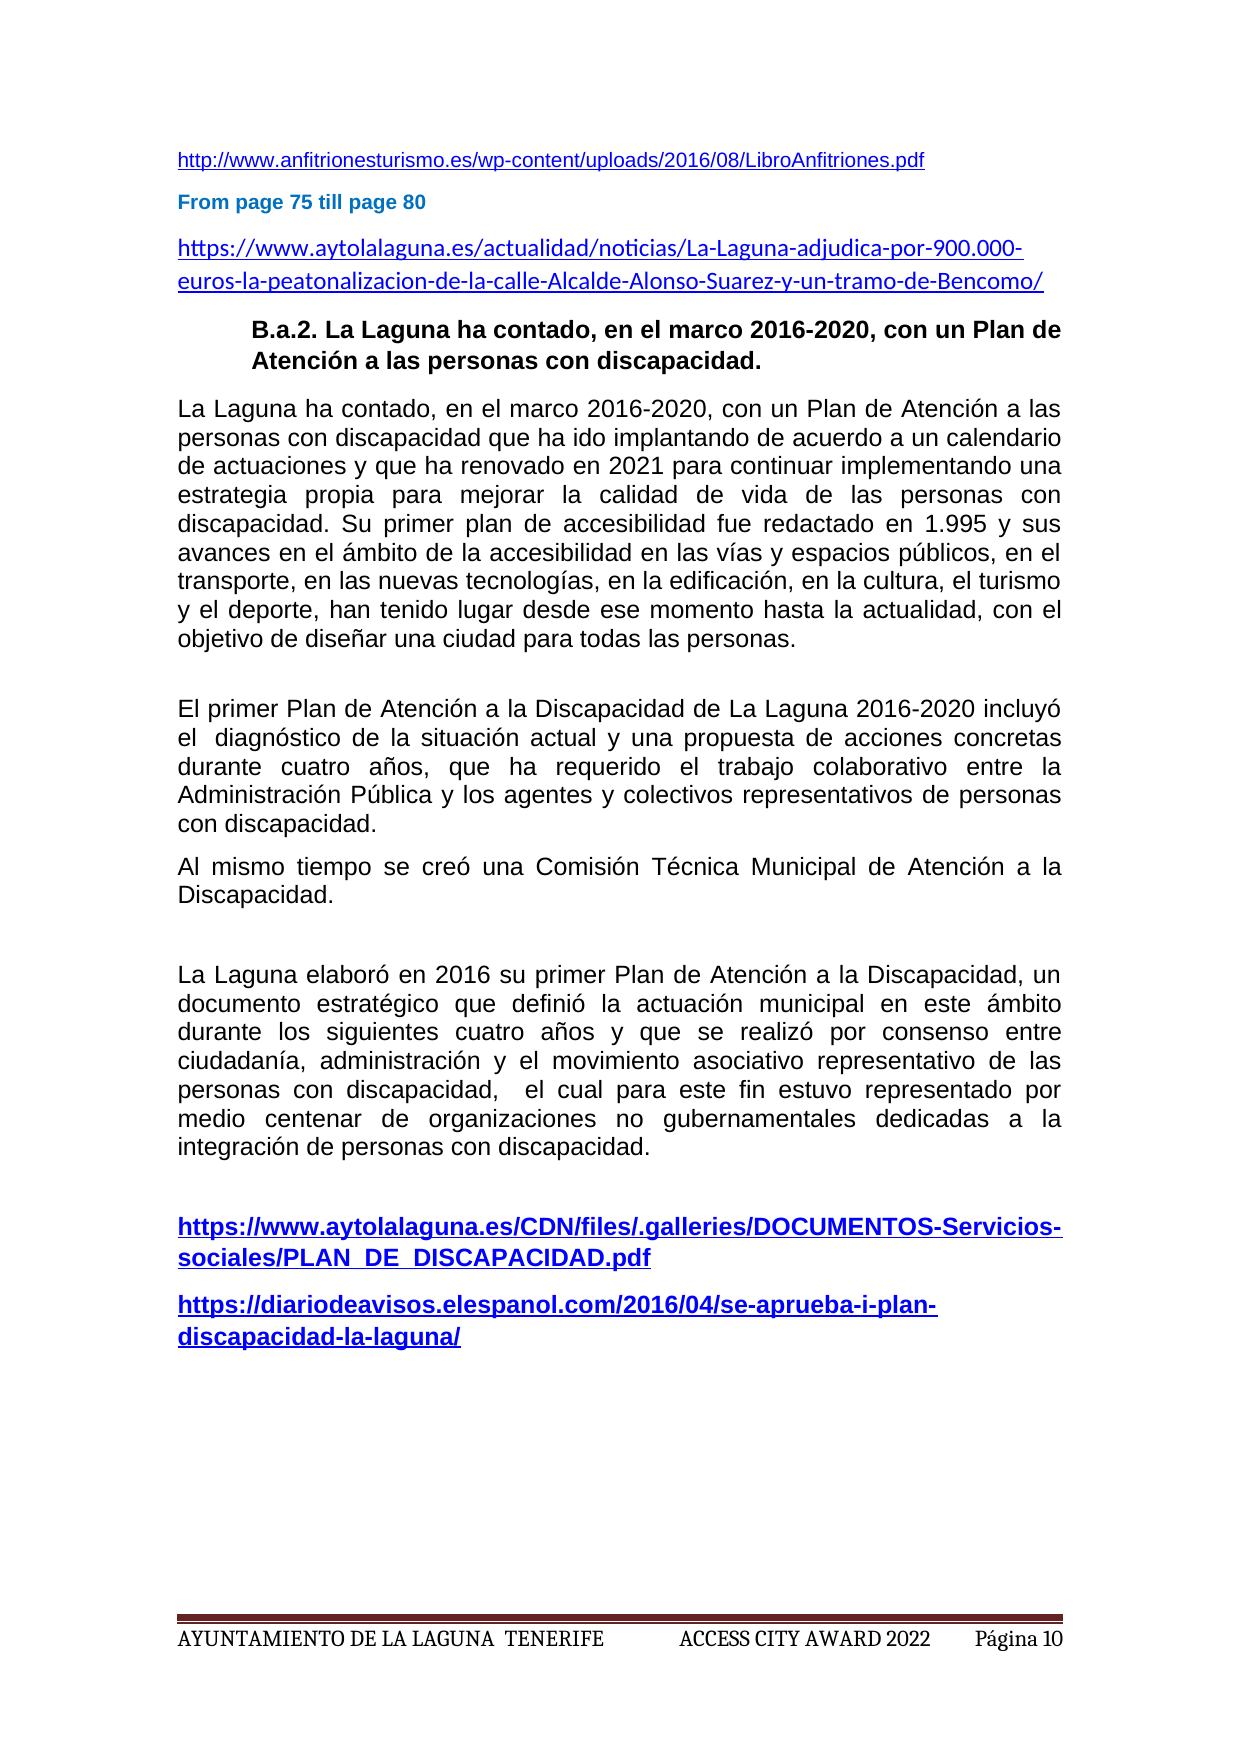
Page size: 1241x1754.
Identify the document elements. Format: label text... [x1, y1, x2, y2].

text Al mismo tiempo se creó una Comisión Técnica Municipal de Atención a la Discapacidad. [177, 852, 1063, 909]
text From page 75 till page 80 [177, 190, 1063, 214]
text La Laguna ha contado, en el marco 2016-2020, con un Plan de Atención a las personas con discapacidad que ha ido implantando de acuerdo a un calendario de actuaciones y que ha renovado en 2021 para continuar implementando una estrategia propia para mejorar la calidad de vida de las personas con discapacidad. Su primer plan de accesibilidad fue redactado en 1.995 y sus avances en el ámbito de la accesibilidad en las vías y espacios públicos, en el transporte, en las nuevas tecnologías, en la edificación, en la cultura, el turismo y el deporte, han tenido lugar desde ese momento hasta la actualidad, con el objetivo de diseñar una ciudad para todas las personas. [177, 394, 1063, 653]
text http://www.anfitrionesturismo.es/wp-content/uploads/2016/08/LibroAnfitriones.pdf [177, 148, 1063, 172]
text https://diariodeavisos.elespanol.com/2016/04/se-aprueba-i-plan-discapacidad-la-laguna/ [177, 1290, 1063, 1350]
text https://www.aytolalaguna.es/CDN/files/.galleries/DOCUMENTOS-Servicios-sociales/PLAN_DE_DISCAPACIDAD.pdf [177, 1238, 1063, 1271]
text https://www.aytolalaguna.es/actualidad/noticias/La-Laguna-adjudica-por-900.000-euros-la-peatonalizacion-de-la-calle-Alcalde-Alonso-Suarez-y-un-tramo-de-Bencomo/ [177, 233, 1063, 296]
text https://www.aytolalaguna.es/CDN/files/.galleries/DOCUMENTOS-Servicios-sociales/PLAN_DE_DISCAPACIDAD.pdf [177, 1212, 1063, 1237]
text B.a.2. La Laguna ha contado, en el marco 2016-2020, con un Plan de Atención a las personas con discapacidad. [251, 315, 1063, 375]
text La Laguna elaboró en 2016 su primer Plan de Atención a la Discapacidad, un documento estratégico que definió la actuación municipal en este ámbito durante los siguientes cuatro años y que se realizó por consenso entre ciudadanía, administración y el movimiento asociativo representativo de las personas con discapacidad, el cual para este fin estuvo representado por medio centenar de organizaciones no gubernamentales dedicadas a la integración de personas con discapacidad. [177, 960, 1063, 1161]
text El primer Plan de Atención a la Discapacidad de La Laguna 2016-2020 incluyó el diagnóstico de la situación actual y una propuesta de acciones concretas durante cuatro años, que ha requerido el trabajo colaborativo entre la Administración Pública y los agentes y colectivos representativos de personas con discapacidad. [177, 694, 1063, 838]
